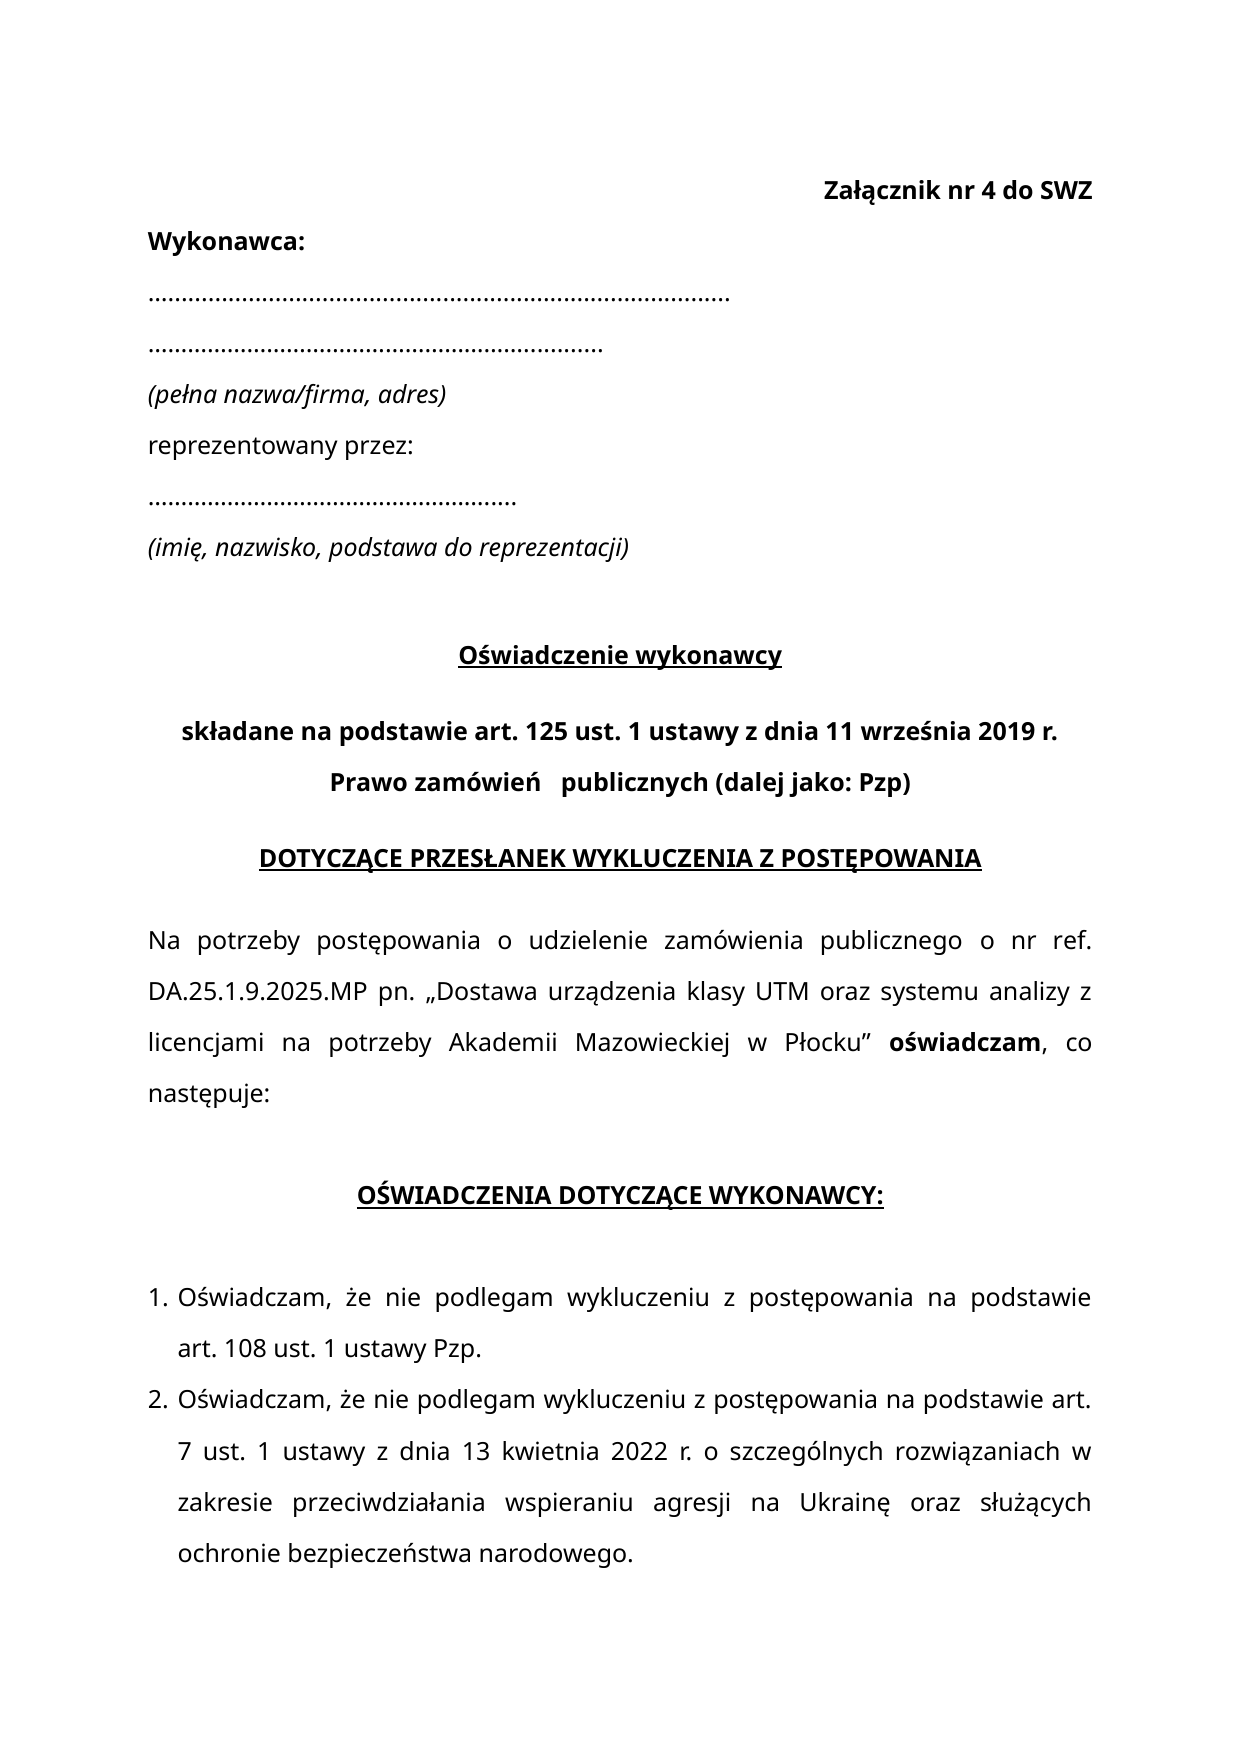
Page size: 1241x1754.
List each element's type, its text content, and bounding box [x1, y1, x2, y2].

text Wykonawca: [148, 224, 1092, 258]
text 2. Oświadczam, że nie podlegam wykluczeniu z postępowania na podstawie art. 7 ust. 1 ustawy z dnia 13 kwietnia 2022 r. o szczególnych rozwiązaniach w zakresie przeciwdziałania wspieraniu agresji na Ukrainę oraz służących ochronie bezpieczeństwa narodowego. [148, 1382, 1092, 1569]
subtitle Oświadczenie wykonawcy [148, 637, 1092, 671]
text Na potrzeby postępowania o udzielenie zamówienia publicznego o nr ref. DA.25.1.9.2025.MP pn. „Dostawa urządzenia klasy UTM oraz systemu analizy z licencjami na potrzeby Akademii Mazowieckiej w Płocku” oświadczam, co następuje: [148, 923, 1092, 1110]
text ….................................................................................... [148, 275, 1092, 309]
text OŚWIADCZENIA DOTYCZĄCE WYKONAWCY: [148, 1178, 1092, 1212]
text (pełna nazwa/firma, adres) [148, 377, 1092, 411]
subtitle składane na podstawie art. 125 ust. 1 ustawy z dnia 11 września 2019 r. Prawo zamówień publicznych (dalej jako: Pzp) [148, 713, 1092, 798]
subtitle Załącznik nr 4 do SWZ [148, 173, 1092, 207]
text (imię, nazwisko, podstawa do reprezentacji) [148, 530, 1092, 564]
text …………………………………………………............ [148, 326, 1092, 360]
text 1. Oświadczam, że nie podlegam wykluczeniu z postępowania na podstawie art. 108 ust. 1 ustawy Pzp. [148, 1280, 1092, 1365]
subtitle DOTYCZĄCE PRZESŁANEK WYKLUCZENIA Z POSTĘPOWANIA [148, 840, 1092, 874]
text reprezentowany przez: [148, 428, 1092, 462]
text ……………………………………………..... [148, 479, 1092, 513]
